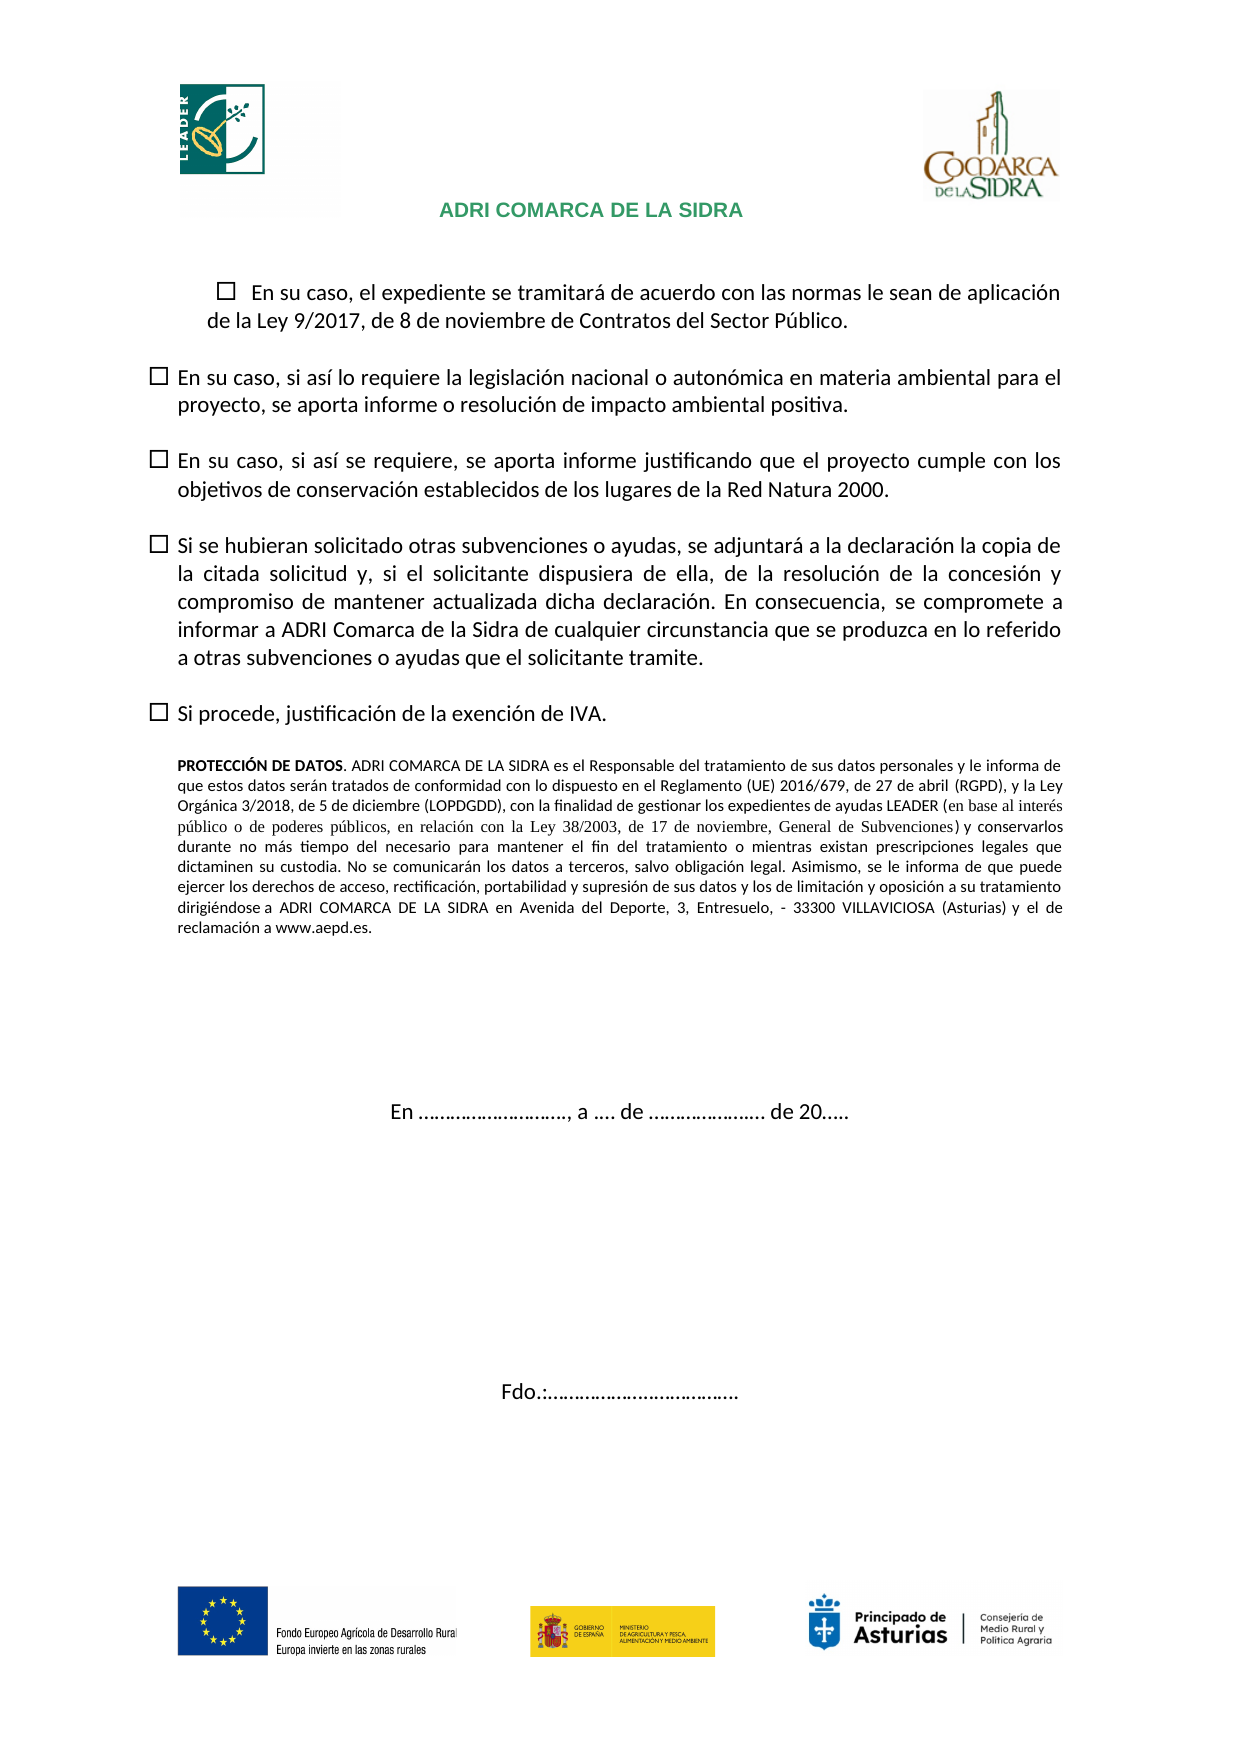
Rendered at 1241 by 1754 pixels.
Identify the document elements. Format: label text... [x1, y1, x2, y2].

list En su caso, si así se requiere, se aporta informe justificando que el proyecto cumple con los objetivos de conservación establecidos de los lugares de la Red Natura 2000. [148, 447, 1063, 503]
list Si procede, justificación de la exención de IVA. [148, 699, 1063, 727]
picture [922, 73, 1061, 218]
text Fdo.:………………..……………. [177, 1377, 1063, 1405]
list En su caso, si así lo requiere la legislación nacional o autonómica en materia ambiental para el proyecto, se aporta informe o resolución de impacto ambiental positiva. [148, 363, 1063, 419]
text En ………………………., a .… de ……………….… de 20….. [177, 1097, 1063, 1125]
text PROTECCIÓN DE DATOS. ADRI COMARCA DE LA SIDRA es el Responsable del tratamiento de sus datos personales y le informa de que estos datos serán tratados de conformidad con lo dispuesto en el Reglamento (UE) 2016/679, de 27 de abril (RGPD), y la Ley Orgánica 3/2018, de 5 de diciembre (LOPDGDD), con la finalidad de gestionar los expedientes de ayudas LEADER (en base al interés público o de poderes públicos, en relación con la Ley 38/2003, de 17 de noviembre, General de Subvenciones) y conservarlos durante no más tiempo del necesario para mantener el fin del tratamiento o mientras existan prescripciones legales que dictaminen su custodia. No se comunicarán los datos a terceros, salvo obligación legal. Asimismo, se le informa de que puede ejercer los derechos de acceso, rectificación, portabilidad y supresión de sus datos y los de limitación y oposición a su tratamiento dirigiéndose a ADRI COMARCA DE LA SIDRA en Avenida del Deporte, 3, Entresuelo, - 33300 VILLAVICIOSA (Asturias) y el de reclamación a www.aepd.es. [177, 755, 1063, 938]
picture [180, 81, 341, 218]
list En su caso, el expediente se tramitará de acuerdo con las normas le sean de aplicación de la Ley 9/2017, de 8 de noviembre de Contratos del Sector Público. [207, 278, 1063, 334]
list Si se hubieran solicitado otras subvenciones o ayudas, se adjuntará a la declaración la copia de la citada solicitud y, si el solicitante dispusiera de ella, de la resolución de la concesión y compromiso de mantener actualizada dicha declaración. En consecuencia, se compromete a informar a ADRI Comarca de la Sidra de cualquier circunstancia que se produzca en lo referido a otras subvenciones o ayudas que el solicitante tramite. [148, 531, 1063, 671]
